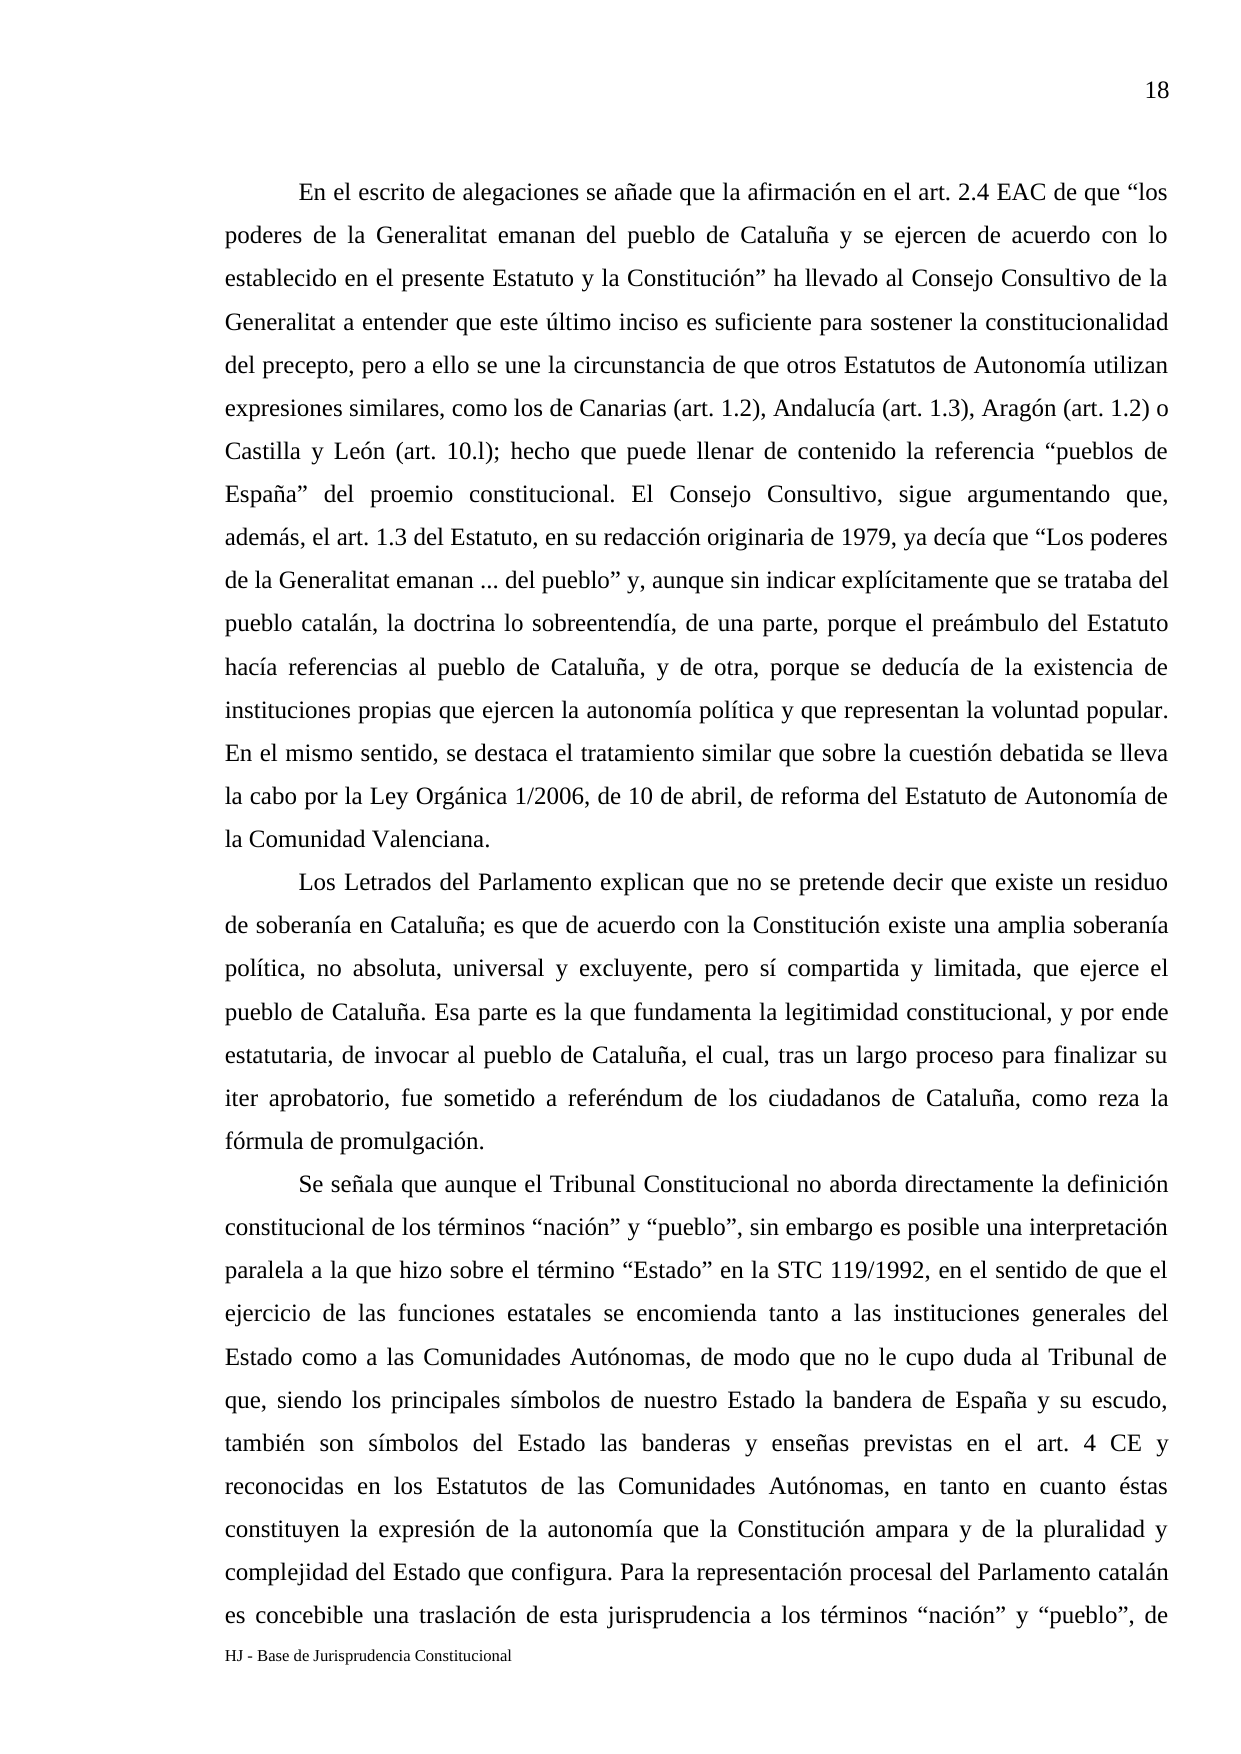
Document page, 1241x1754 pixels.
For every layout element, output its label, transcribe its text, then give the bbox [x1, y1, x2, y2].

text En el escrito de alegaciones se añade que la afirmación en el art. 2.4 EAC de que “los poderes de la Generalitat emanan del pueblo de Cataluña y se ejercen de acuerdo con lo establecido en el presente Estatuto y la Constitución” ha llevado al Consejo Consultivo de la Generalitat a entender que este último inciso es suficiente para sostener la constitucionalidad del precepto, pero a ello se une la circunstancia de que otros Estatutos de Autonomía utilizan expresiones similares, como los de Canarias (art. 1.2), Andalucía (art. 1.3), Aragón (art. 1.2) o Castilla y León (art. 10.l); hecho que puede llenar de contenido la referencia “pueblos de España” del proemio constitucional. El Consejo Consultivo, sigue argumentando que, además, el art. 1.3 del Estatuto, en su redacción originaria de 1979, ya decía que “Los poderes de la Generalitat emanan ... del pueblo” y, aunque sin indicar explícitamente que se trataba del pueblo catalán, la doctrina lo sobreentendía, de una parte, porque el preámbulo del Estatuto hacía referencias al pueblo de Cataluña, y de otra, porque se deducía de la existencia de instituciones propias que ejercen la autonomía política y que representan la voluntad popular. En el mismo sentido, se destaca el tratamiento similar que sobre la cuestión debatida se lleva la cabo por la Ley Orgánica 1/2006, de 10 de abril, de reforma del Estatuto de Autonomía de la Comunidad Valenciana. [224, 177, 1169, 853]
text Los Letrados del Parlamento explican que no se pretende decir que existe un residuo de soberanía en Cataluña; es que de acuerdo con la Constitución existe una amplia soberanía política, no absoluta, universal y excluyente, pero sí compartida y limitada, que ejerce el pueblo de Cataluña. Esa parte es la que fundamenta la legitimidad constitucional, y por ende estatutaria, de invocar al pueblo de Cataluña, el cual, tras un largo proceso para finalizar su iter aprobatorio, fue sometido a referéndum de los ciudadanos de Cataluña, como reza la fórmula de promulgación. [224, 867, 1169, 1155]
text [224, 1169, 1169, 1629]
